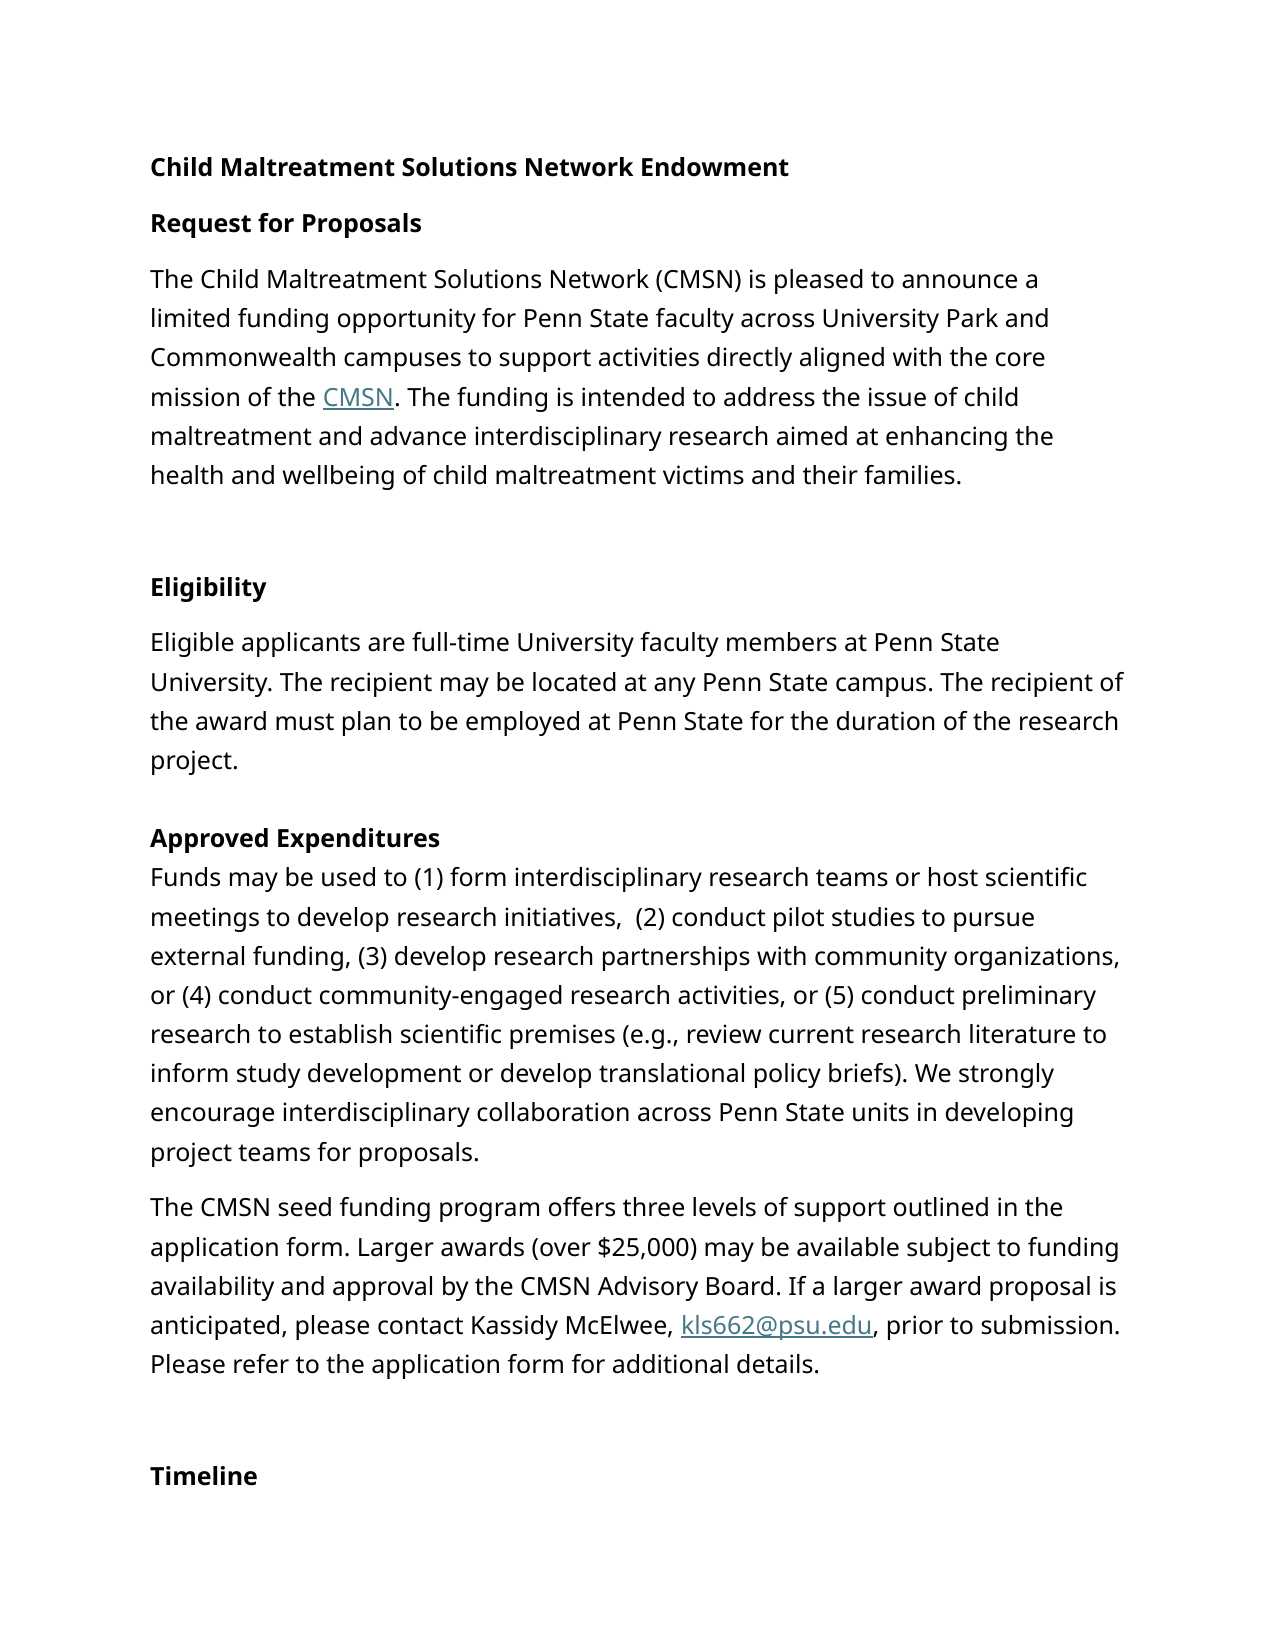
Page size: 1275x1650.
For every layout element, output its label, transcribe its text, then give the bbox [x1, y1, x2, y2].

text The Child Maltreatment Solutions Network (CMSN) is pleased to announce a limited funding opportunity for Penn State faculty across University Park and Commonwealth campuses to support activities directly aligned with the core mission of the CMSN. The funding is intended to address the issue of child maltreatment and advance interdisciplinary research aimed at enhancing the health and wellbeing of child maltreatment victims and their families. [150, 262, 1125, 492]
text Eligibility [150, 569, 1125, 603]
text Funds may be used to (1) form interdisciplinary research teams or host scientific meetings to develop research initiatives, (2) conduct pilot studies to pursue external funding, (3) develop research partnerships with community organizations, or (4) conduct community-engaged research activities, or (5) conduct preliminary research to establish scientific premises (e.g., review current research literature to inform study development or develop translational policy briefs). We strongly encourage interdisciplinary collaboration across Penn State units in developing project teams for proposals. [150, 860, 1125, 1168]
text Request for Proposals [150, 206, 1125, 240]
text Child Maltreatment Solutions Network Endowment [150, 150, 1125, 184]
text Timeline [150, 1458, 1125, 1492]
text Approved Expenditures [150, 821, 1125, 855]
text The CMSN seed funding program offers three levels of support outlined in the application form. Larger awards (over $25,000) may be available subject to funding availability and approval by the CMSN Advisory Board. If a larger award proposal is anticipated, please contact Kassidy McElwee, kls662@psu.edu, prior to submission. Please refer to the application form for additional details. [150, 1190, 1125, 1381]
text Eligible applicants are full-time University faculty members at Penn State University. The recipient may be located at any Penn State campus. The recipient of the award must plan to be employed at Penn State for the duration of the research project. [150, 625, 1125, 777]
